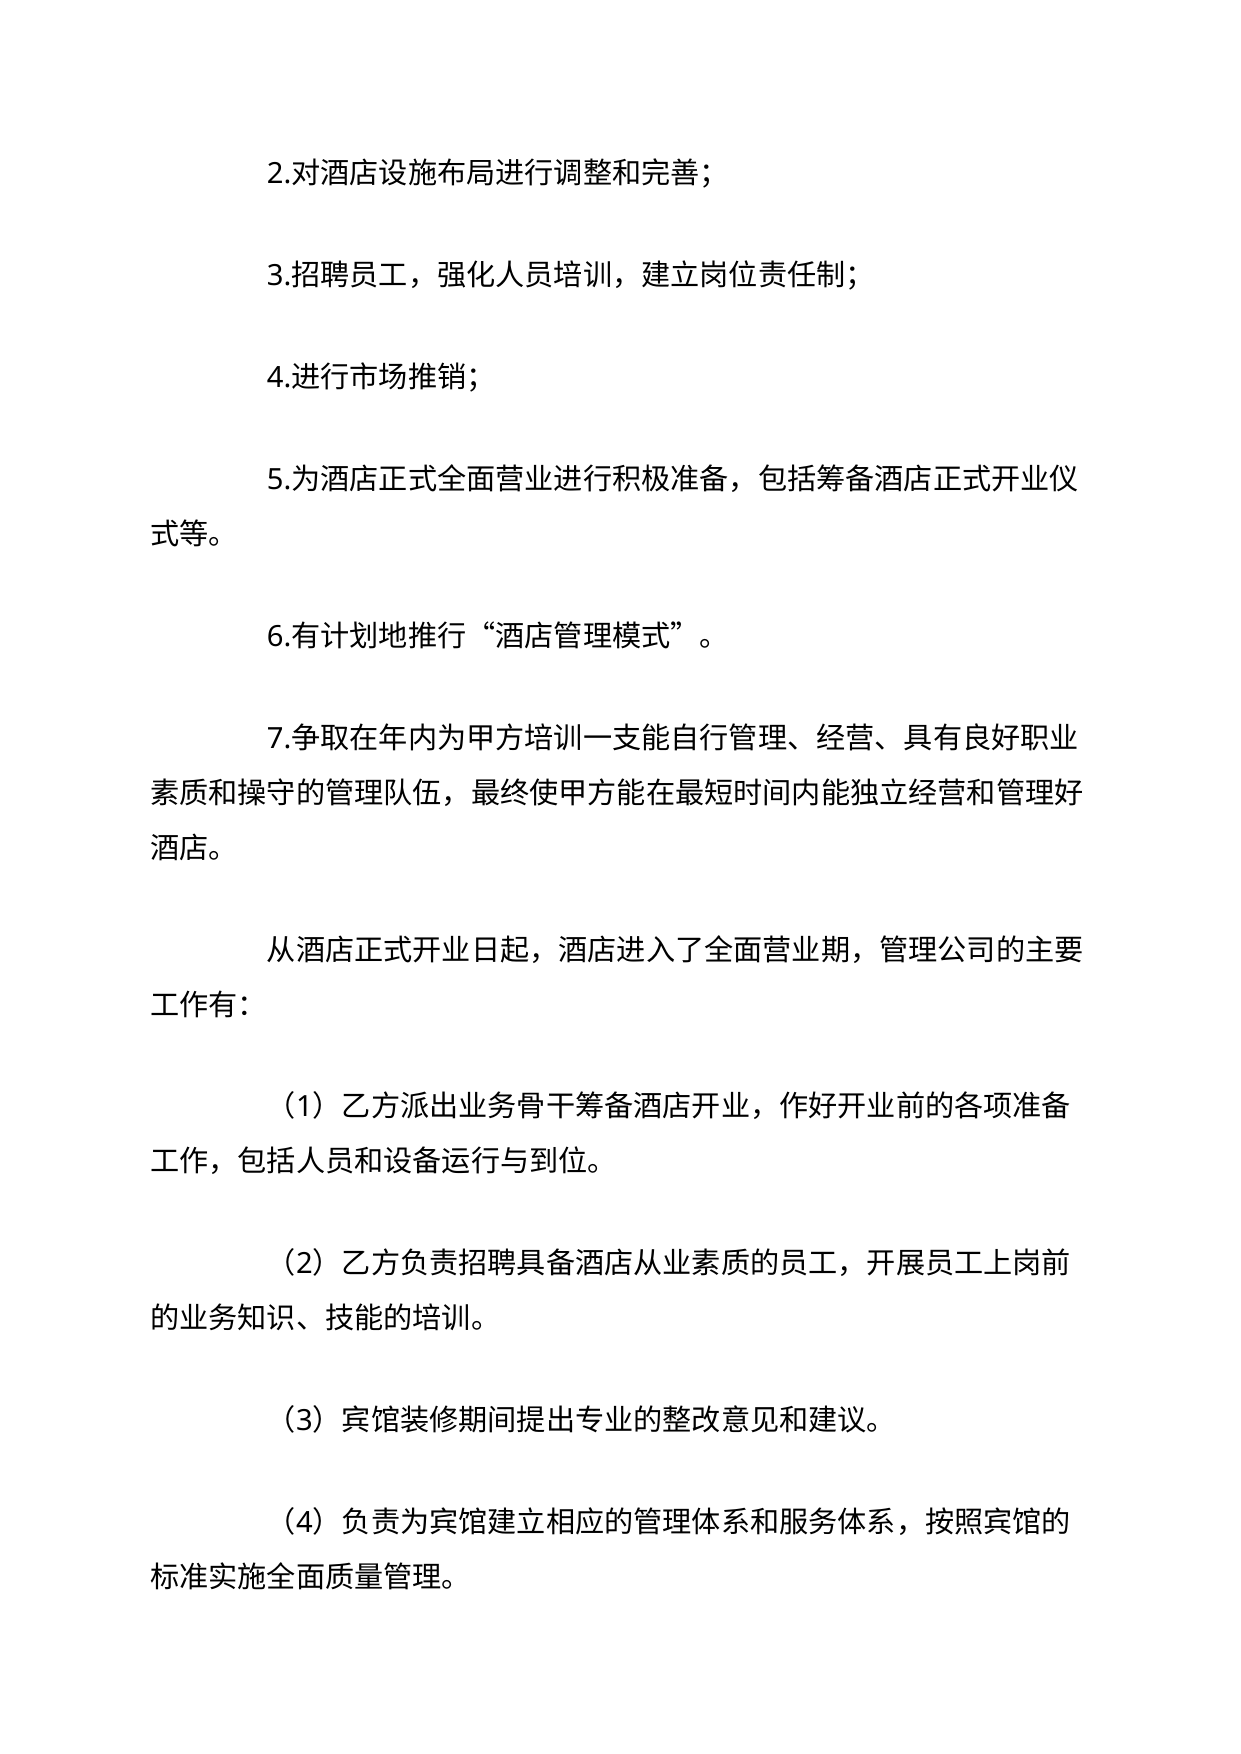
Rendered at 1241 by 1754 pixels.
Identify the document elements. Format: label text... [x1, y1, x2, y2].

text 3.招聘员工，强化人员培训，建立岗位责任制； [150, 252, 1090, 294]
text 从酒店正式开业日起，酒店进入了全面营业期，管理公司的主要工作有： [150, 926, 1090, 1023]
text 2.对酒店设施布局进行调整和完善； [150, 150, 1090, 192]
text （3）宾馆装修期间提出专业的整改意见和建议。 [150, 1397, 1090, 1439]
text 4.进行市场推销； [150, 354, 1090, 396]
text 5.为酒店正式全面营业进行积极准备，包括筹备酒店正式开业仪式等。 [150, 456, 1090, 553]
text （1）乙方派出业务骨干筹备酒店开业，作好开业前的各项准备工作，包括人员和设备运行与到位。 [150, 1083, 1090, 1180]
text 6.有计划地推行“酒店管理模式”。 [150, 613, 1090, 655]
text （4）负责为宾馆建立相应的管理体系和服务体系，按照宾馆的标准实施全面质量管理。 [150, 1498, 1090, 1596]
text 7.争取在年内为甲方培训一支能自行管理、经营、具有良好职业素质和操守的管理队伍，最终使甲方能在最短时间内能独立经营和管理好酒店。 [150, 715, 1090, 867]
text （2）乙方负责招聘具备酒店从业素质的员工，开展员工上岗前的业务知识、技能的培训。 [150, 1240, 1090, 1337]
